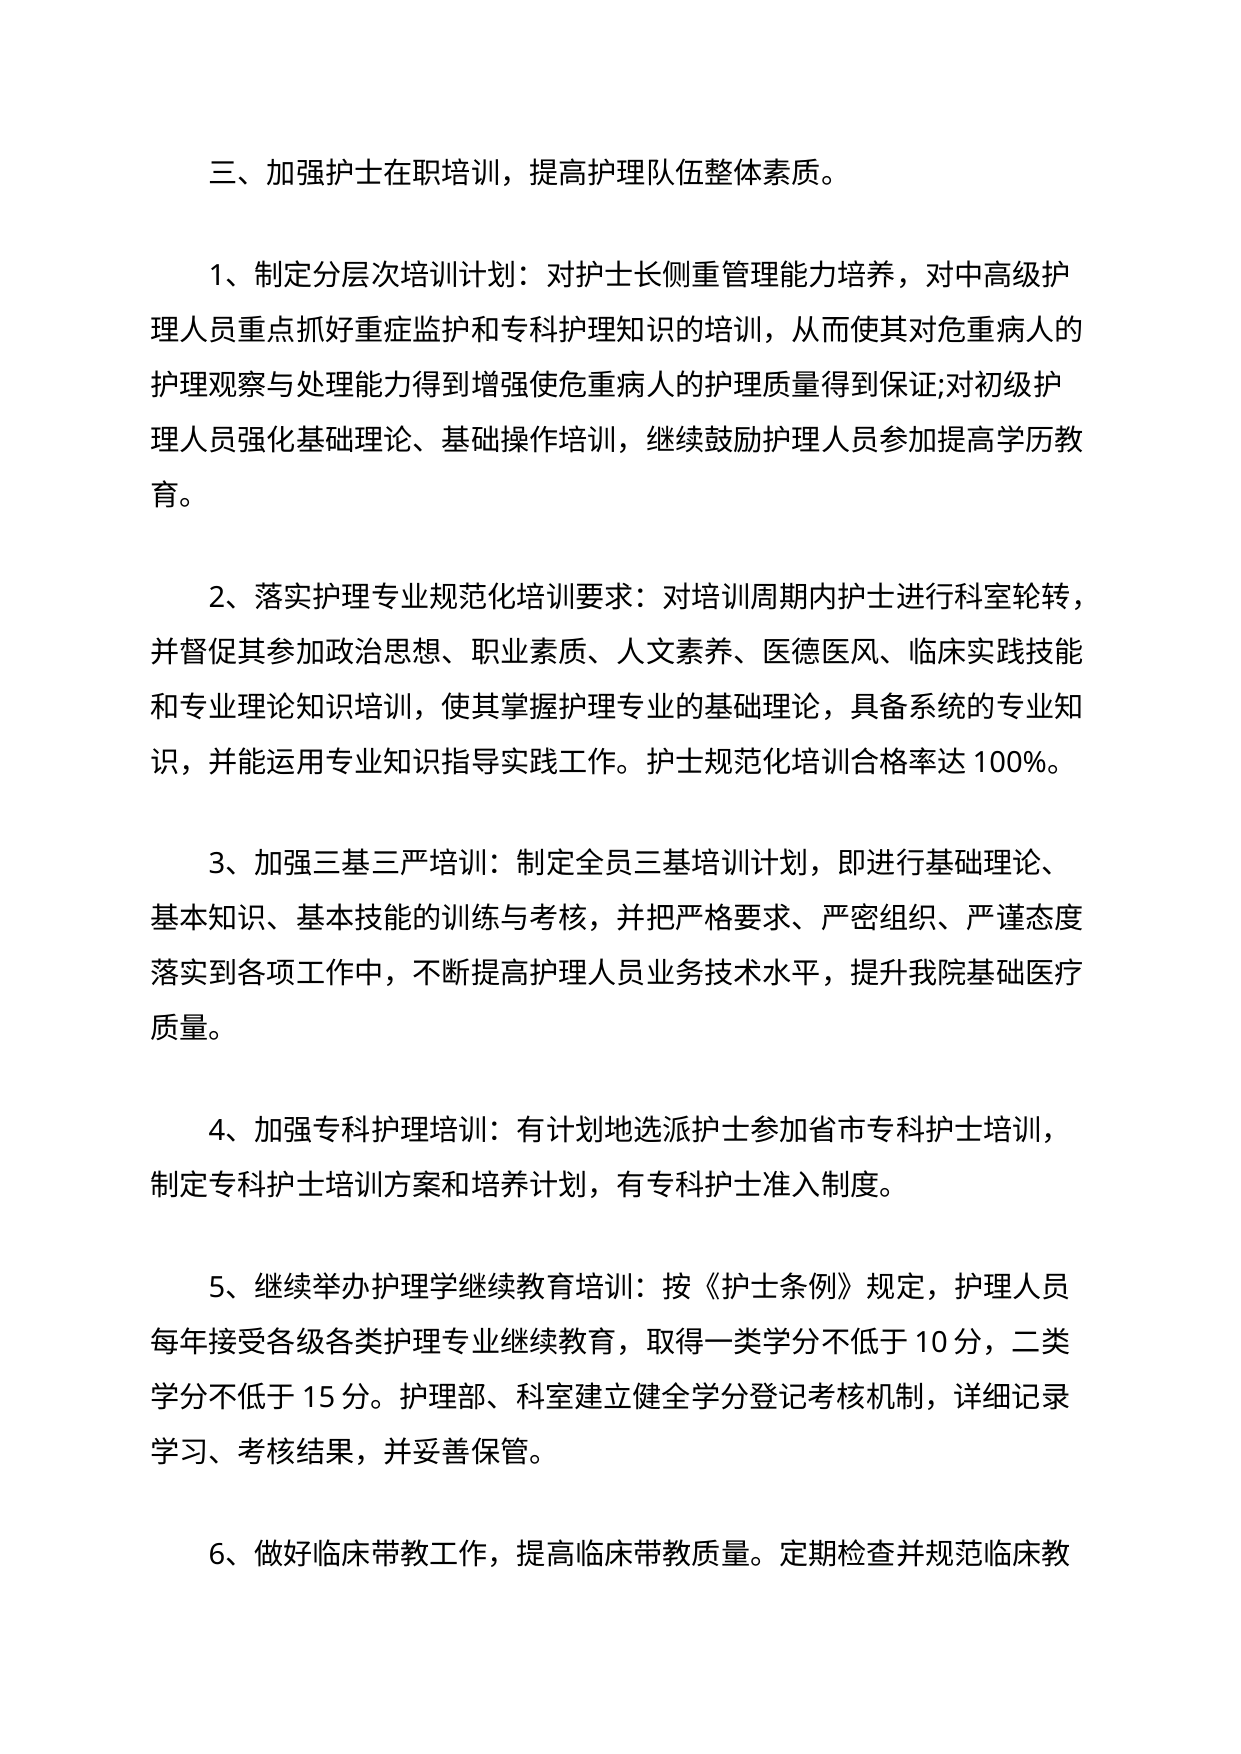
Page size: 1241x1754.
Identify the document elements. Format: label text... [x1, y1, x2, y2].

text 4、加强专科护理培训：有计划地选派护士参加省市专科护士培训，制定专科护士培训方案和培养计划，有专科护士准入制度。 [150, 1107, 1090, 1204]
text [150, 1530, 1090, 1573]
text 1、制定分层次培训计划：对护士长侧重管理能力培养，对中高级护理人员重点抓好重症监护和专科护理知识的培训，从而使其对危重病人的护理观察与处理能力得到增强使危重病人的护理质量得到保证;对初级护理人员强化基础理论、基础操作培训，继续鼓励护理人员参加提高学历教育。 [150, 252, 1090, 514]
text 3、加强三基三严培训：制定全员三基培训计划，即进行基础理论、基本知识、基本技能的训练与考核，并把严格要求、严密组织、严谨态度落实到各项工作中，不断提高护理人员业务技术水平，提升我院基础医疗质量。 [150, 840, 1090, 1047]
text 5、继续举办护理学继续教育培训：按《护士条例》规定，护理人员每年接受各级各类护理专业继续教育，取得一类学分不低于10分，二类学分不低于15分。护理部、科室建立健全学分登记考核机制，详细记录学习、考核结果，并妥善保管。 [150, 1263, 1090, 1471]
text 2、落实护理专业规范化培训要求：对培训周期内护士进行科室轮转，并督促其参加政治思想、职业素质、人文素养、医德医风、临床实践技能和专业理论知识培训，使其掌握护理专业的基础理论，具备系统的专业知识，并能运用专业知识指导实践工作。护士规范化培训合格率达100%。 [150, 573, 1090, 781]
text 三、加强护士在职培训，提高护理队伍整体素质。 [150, 150, 1090, 192]
